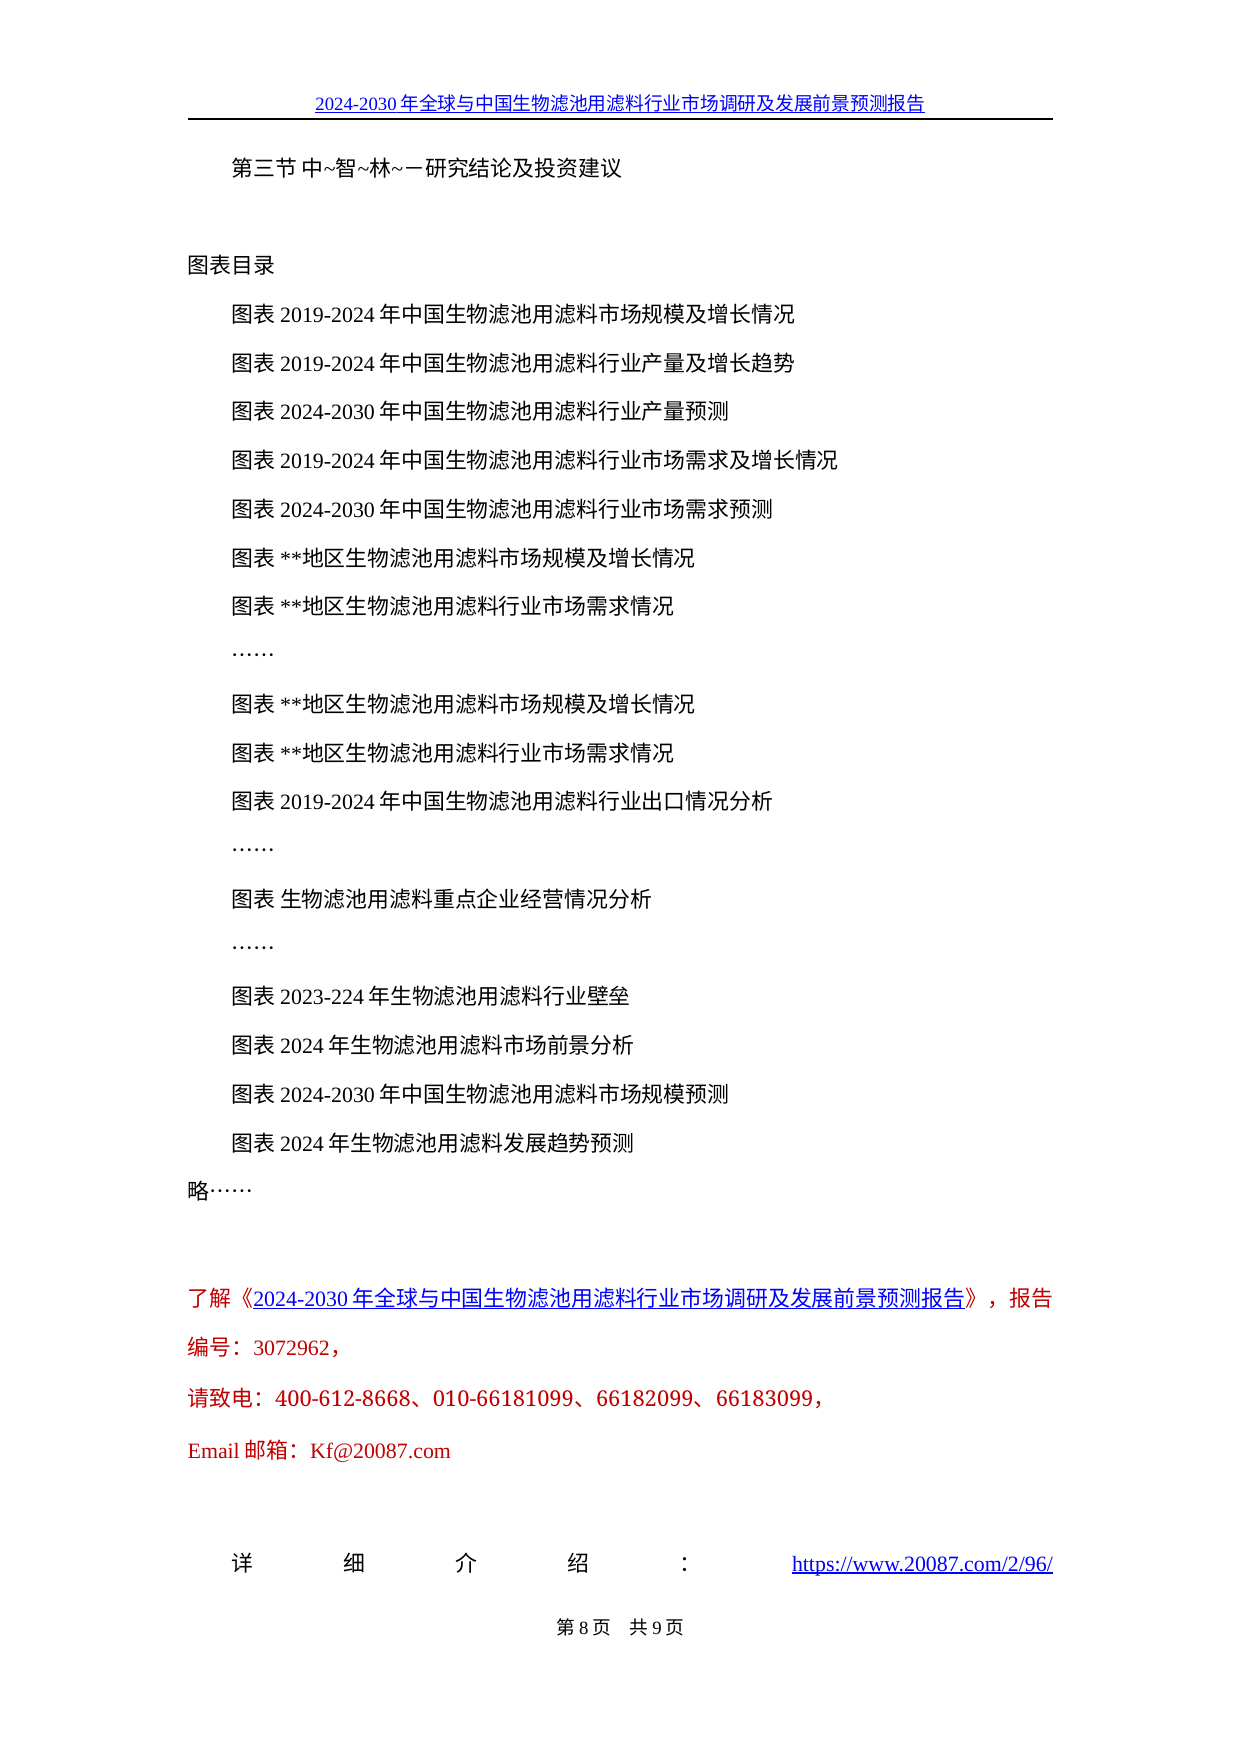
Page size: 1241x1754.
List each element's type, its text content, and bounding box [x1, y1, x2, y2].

text 了解《2024-2030年全球与中国生物滤池用滤料行业市场调研及发展前景预测报告》，报告编号：3072962， [187, 1280, 1053, 1362]
text 请致电：400-612-8668、010-66181099、66182099、66183099， [187, 1381, 1053, 1413]
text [187, 1545, 1053, 1578]
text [187, 150, 1053, 1206]
text Email邮箱：Kf@20087.com [187, 1432, 1053, 1465]
